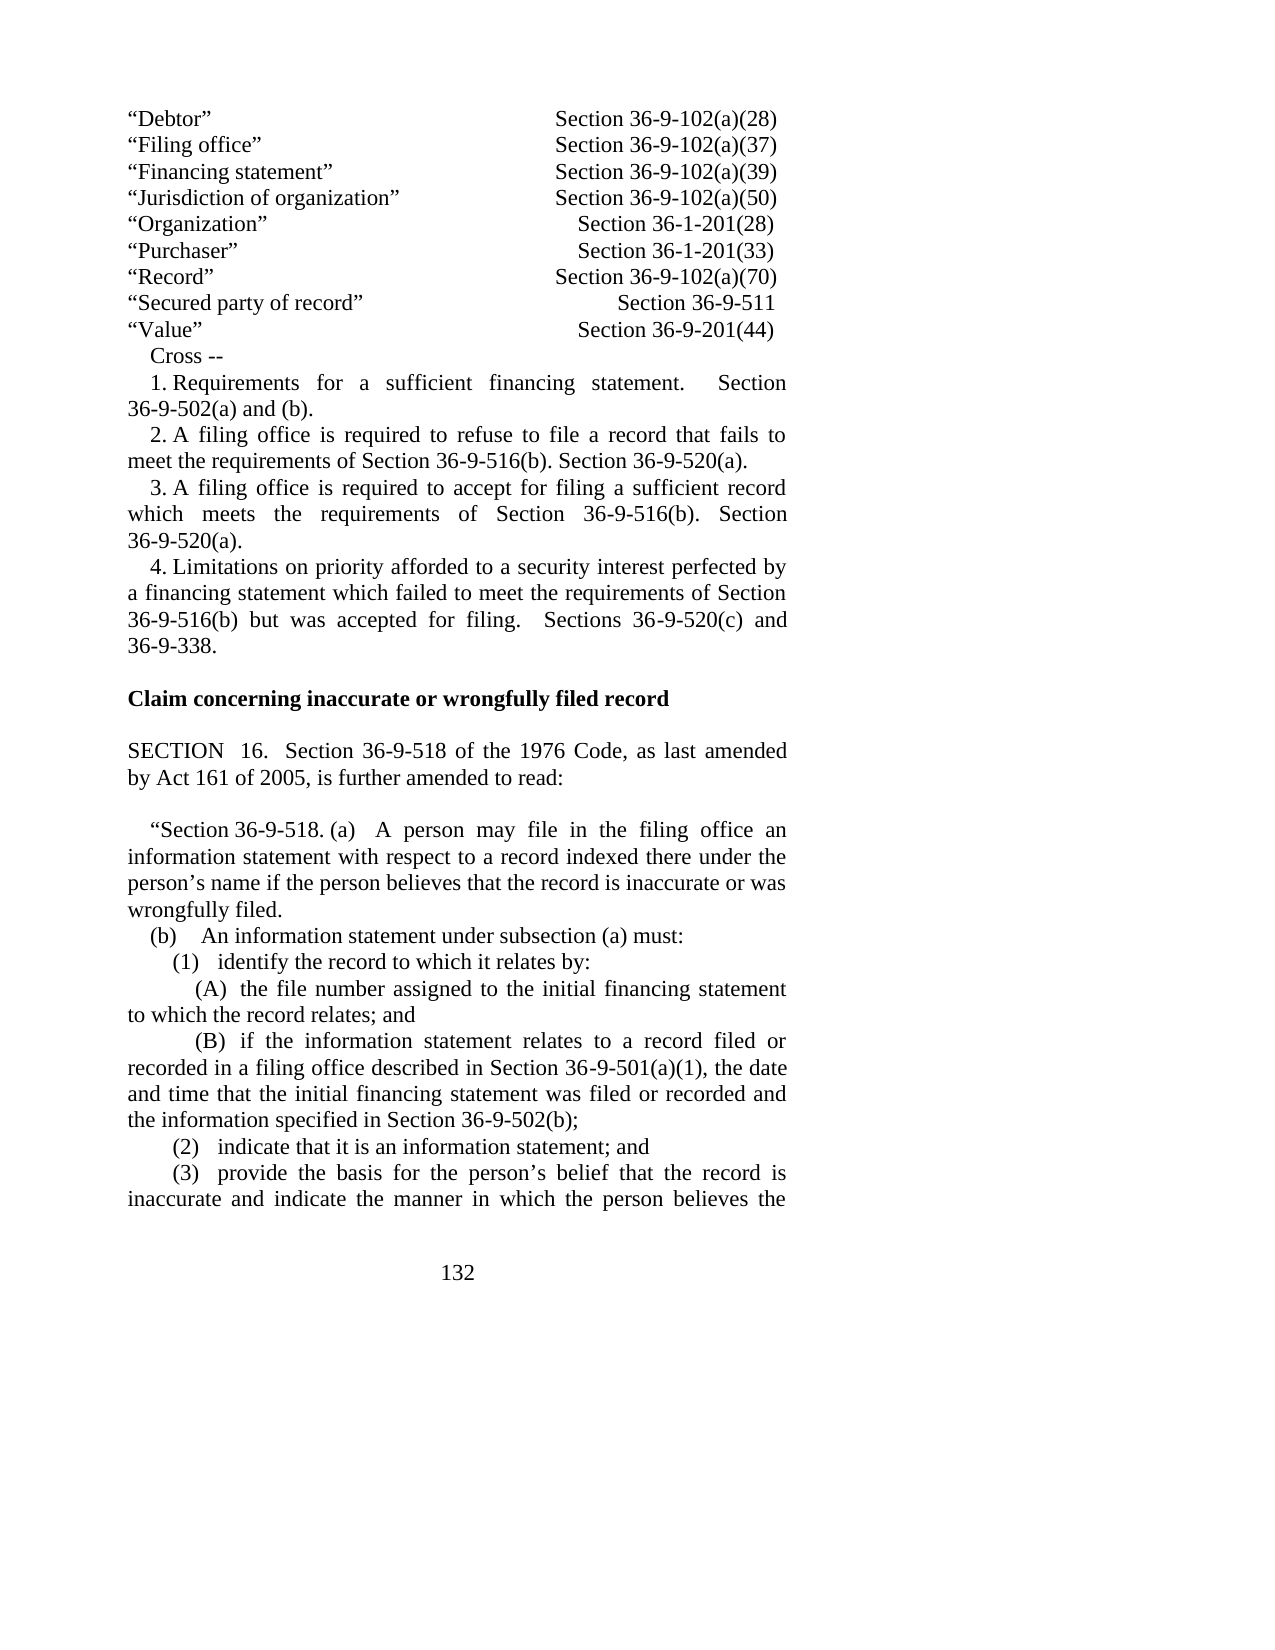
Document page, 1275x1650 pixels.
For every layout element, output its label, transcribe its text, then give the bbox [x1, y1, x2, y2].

text “Record” Section 36-9-102(a)(70) [127, 263, 787, 289]
text (1) identify the record to which it relates by: [127, 948, 787, 975]
text “Debtor” Section 36-9-102(a)(28) [127, 105, 787, 131]
text “Secured party of record” Section 36-9-511 [127, 289, 787, 316]
text (2) indicate that it is an information statement; and [127, 1133, 787, 1159]
text 1. Requirements for a sufficient financing statement. Section 36-9-502(a) and (b). [127, 368, 787, 421]
text Claim concerning inaccurate or wrongfully filed record [127, 685, 787, 711]
text Cross -- [127, 342, 787, 368]
text “Purchaser” Section 36-1-201(33) [127, 237, 787, 263]
text “Filing office” Section 36-9-102(a)(37) [127, 131, 787, 158]
text “Value” Section 36-9-201(44) [127, 316, 787, 342]
text 3. A filing office is required to accept for filing a sufficient record which meets the requirements of Section 36-9-516(b). Section 36-9-520(a). [127, 474, 787, 553]
text “Jurisdiction of organization” Section 36-9-102(a)(50) [127, 184, 787, 210]
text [127, 1159, 787, 1212]
text (B) if the information statement relates to a record filed or recorded in a filing office described in Section 36-9-501(a)(1), the date and time that the initial financing statement was filed or recorded and the information specified in Section 36-9-502(b); [127, 1027, 787, 1133]
text (A) the file number assigned to the initial financing statement to which the record relates; and [127, 975, 787, 1027]
text “Financing statement” Section 36-9-102(a)(39) [127, 158, 787, 184]
text “Organization” Section 36-1-201(28) [127, 210, 787, 237]
text (b) An information statement under subsection (a) must: [127, 922, 787, 948]
text 2. A filing office is required to refuse to file a record that fails to meet the requirements of Section 36-9-516(b). Section 36-9-520(a). [127, 421, 787, 474]
text SECTION 16. Section 36-9-518 of the 1976 Code, as last amended by Act 161 of 2005, is further amended to read: [127, 737, 787, 790]
text “Section 36-9-518. (a) A person may file in the filing office an information statement with respect to a record indexed there under the person’s name if the person believes that the record is inaccurate or was wrongfully filed. [127, 817, 787, 922]
text 4. Limitations on priority afforded to a security interest perfected by a financing statement which failed to meet the requirements of Section 36-9-516(b) but was accepted for filing. Sections 36-9-520(c) and 36-9-338. [127, 553, 787, 658]
